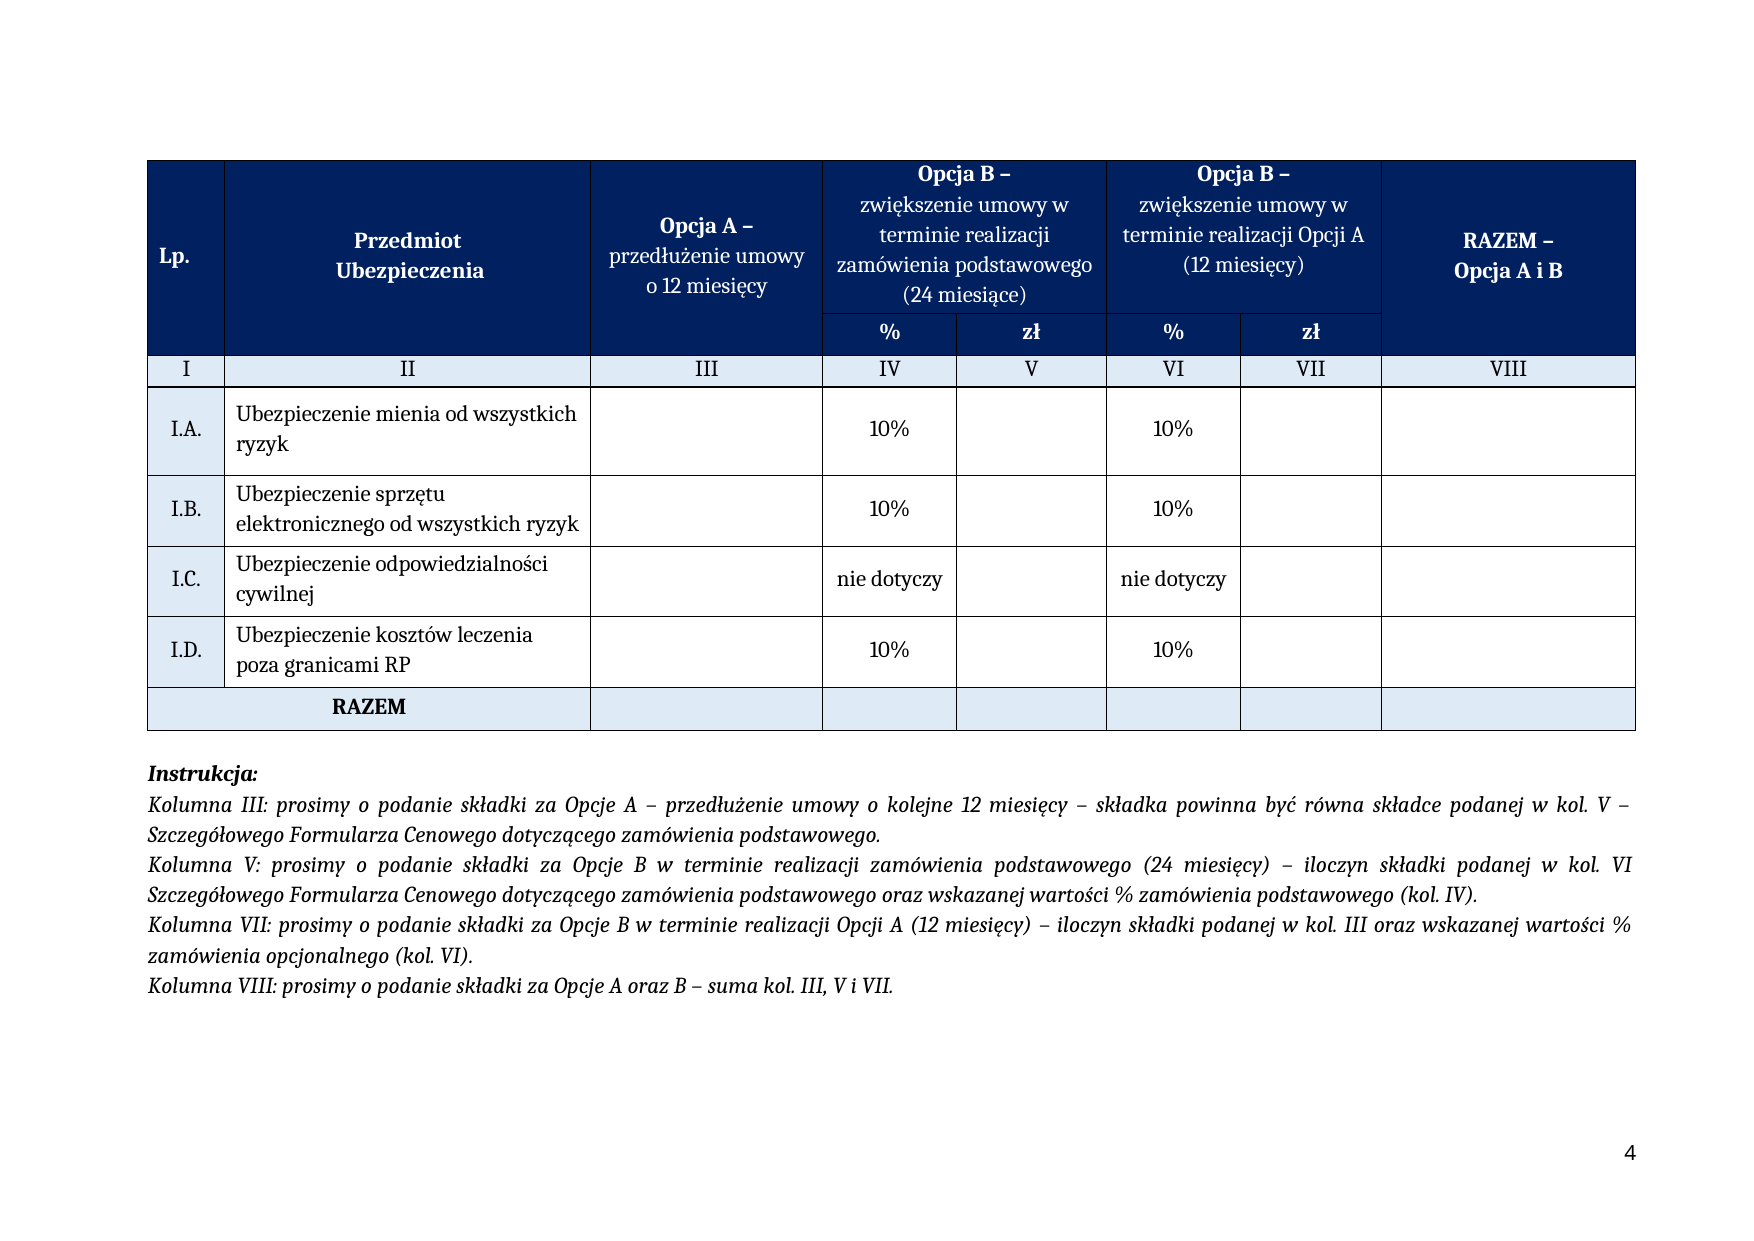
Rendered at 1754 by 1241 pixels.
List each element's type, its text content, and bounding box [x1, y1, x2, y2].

text Instrukcja: [148, 761, 1636, 787]
table_cell % [1107, 314, 1240, 355]
table_header Opcja A – przedłużenie umowy o 12 miesięcy [591, 161, 822, 355]
table_header Opcja B – zwiększenie umowy w terminie realizacji zamówienia podstawowego (24 miesiące) [823, 161, 1106, 313]
table_cell I.C. [148, 547, 224, 616]
table_cell VII [1241, 356, 1381, 386]
table_cell III [591, 356, 822, 386]
table_cell I.D. [148, 617, 224, 687]
table_cell [957, 388, 1106, 475]
table_cell [1241, 547, 1381, 616]
table_cell Ubezpieczenie odpowiedzialności cywilnej [225, 547, 590, 616]
table_cell [591, 617, 822, 687]
table_cell zł [957, 314, 1106, 355]
table_cell [591, 476, 822, 546]
table_cell [1382, 617, 1635, 687]
table_cell [1241, 617, 1381, 687]
table_cell [1241, 476, 1381, 546]
table_cell I.B. [148, 476, 224, 546]
table_cell [1382, 688, 1635, 730]
table_cell nie dotyczy [823, 547, 956, 616]
table_cell [957, 547, 1106, 616]
table_cell [1382, 388, 1635, 475]
table_cell [591, 688, 822, 730]
table_cell Ubezpieczenie mienia od wszystkich ryzyk [225, 388, 590, 475]
table_cell VIII [1382, 356, 1635, 386]
table_header RAZEM – Opcja A i B [1382, 161, 1635, 355]
table_cell 10% [1107, 388, 1240, 475]
text Kolumna III: prosimy o podanie składki za Opcje A – przedłużenie umowy o kolejne 12 miesięcy – składka powinna być równa składce podanej w kol. V – Szczegółowego Formularza Cenowego dotyczącego zamówienia podstawowego. [148, 791, 1636, 848]
table_cell nie dotyczy [1107, 547, 1240, 616]
table_cell II [225, 356, 590, 386]
table_header Opcja B – zwiększenie umowy w terminie realizacji Opcji A (12 miesięcy) [1107, 161, 1381, 313]
table_cell [957, 617, 1106, 687]
table_cell Ubezpieczenie kosztów leczenia poza granicami RP [225, 617, 590, 687]
table_cell VI [1107, 356, 1240, 386]
table_cell [1241, 688, 1381, 730]
table_cell 10% [823, 476, 956, 546]
table_cell [1382, 547, 1635, 616]
table_cell I [148, 356, 224, 386]
table_cell % [823, 314, 956, 355]
table_cell 10% [1107, 476, 1240, 546]
table_cell 10% [1107, 617, 1240, 687]
table_cell [957, 476, 1106, 546]
table_cell Ubezpieczenie sprzętu elektronicznego od wszystkich ryzyk [225, 476, 590, 546]
table_header Lp. [148, 161, 224, 355]
table_cell [1241, 388, 1381, 475]
table_cell I.A. [148, 388, 224, 475]
table_cell [1382, 476, 1635, 546]
table_cell [823, 688, 956, 730]
table_cell 10% [823, 617, 956, 687]
table_cell V [957, 356, 1106, 386]
table_cell [957, 688, 1106, 730]
table_cell [1107, 688, 1240, 730]
table_cell 10% [823, 388, 956, 475]
table_header Przedmiot Ubezpieczenia [225, 161, 590, 355]
table_cell RAZEM [148, 688, 590, 730]
text Kolumna V: prosimy o podanie składki za Opcje B w terminie realizacji zamówienia podstawowego (24 miesięcy) – iloczyn składki podanej w kol. VI Szczegółowego Formularza Cenowego dotyczącego zamówienia podstawowego oraz wskazanej wartości % zamówienia podstawowego (kol. IV). [148, 852, 1636, 908]
table_cell IV [823, 356, 956, 386]
text Kolumna VIII: prosimy o podanie składki za Opcje A oraz B – suma kol. III, V i VII. [148, 973, 1636, 999]
table_cell zł [1241, 314, 1381, 355]
table_cell [591, 388, 822, 475]
text Kolumna VII: prosimy o podanie składki za Opcje B w terminie realizacji Opcji A (12 miesięcy) – iloczyn składki podanej w kol. III oraz wskazanej wartości % zamówienia opcjonalnego (kol. VI). [148, 912, 1636, 969]
table_cell [591, 547, 822, 616]
